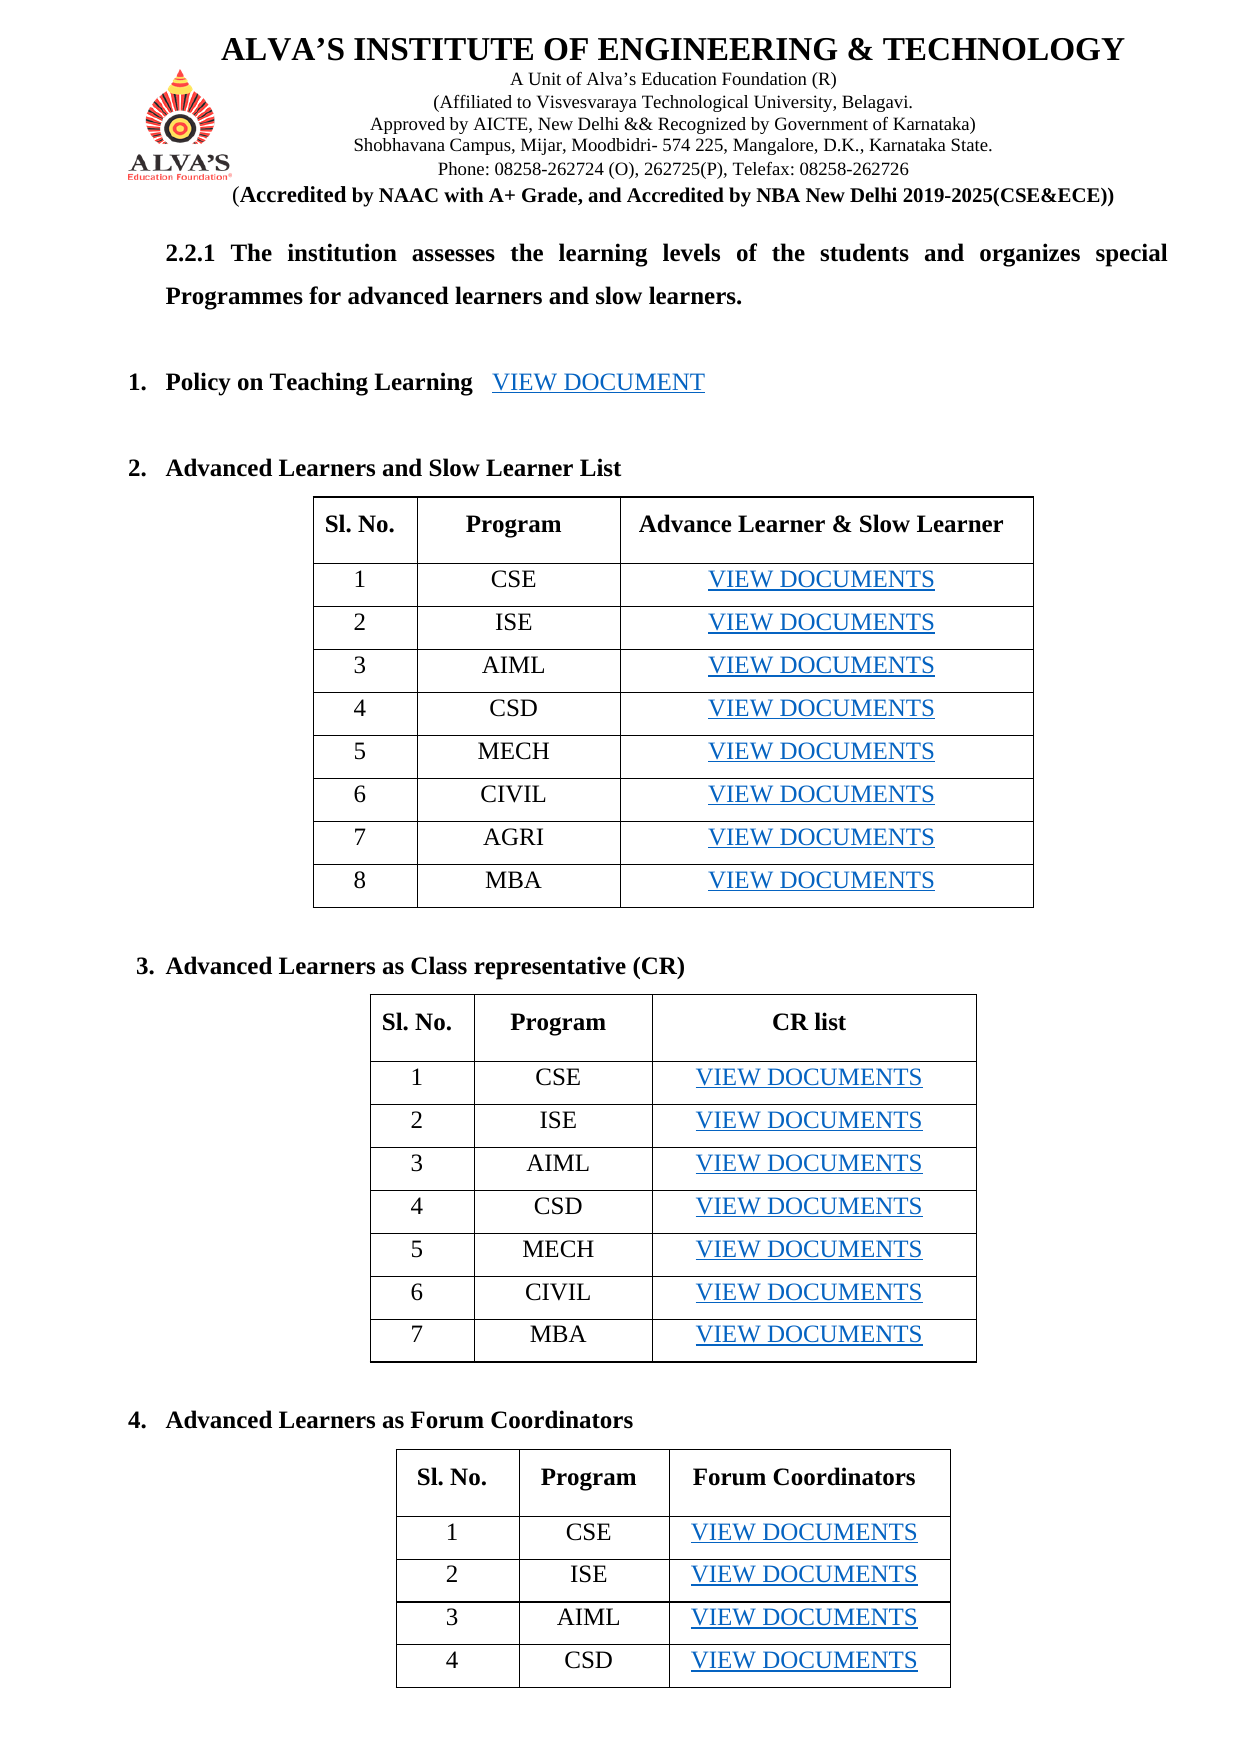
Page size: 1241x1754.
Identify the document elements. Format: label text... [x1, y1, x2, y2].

table_cell VIEW DOCUMENTS [653, 1191, 976, 1233]
table_cell AIML [520, 1603, 669, 1644]
table_cell AGRI [418, 822, 620, 864]
table_cell CIVIL [475, 1277, 652, 1318]
table_cell MBA [418, 865, 620, 907]
table_cell VIEW DOCUMENTS [653, 1148, 976, 1190]
table_cell AIML [418, 650, 620, 692]
table_cell VIEW DOCUMENTS [621, 607, 1033, 649]
table_cell VIEW DOCUMENTS [621, 865, 1033, 907]
table_header Forum Coordinators [670, 1450, 950, 1516]
table_cell 7 [371, 1320, 474, 1361]
table_cell AIML [475, 1148, 652, 1190]
table_cell 7 [314, 822, 417, 864]
table_cell 1 [397, 1517, 519, 1558]
table_cell 2 [314, 607, 417, 649]
table_cell CSD [520, 1645, 669, 1687]
table_cell 5 [314, 736, 417, 778]
table_header Program [418, 498, 620, 563]
table_cell ISE [475, 1105, 652, 1147]
table_cell VIEW DOCUMENTS [653, 1234, 976, 1276]
table_cell CIVIL [418, 779, 620, 821]
list Advanced Learners and Slow Learner List [128, 453, 1169, 482]
list Policy on Teaching Learning VIEW DOCUMENT [128, 367, 1169, 396]
table_header Sl. No. [397, 1450, 519, 1516]
list Advanced Learners as Class representative (CR) [136, 951, 1169, 979]
table_cell VIEW DOCUMENTS [621, 822, 1033, 864]
table_cell CSD [418, 693, 620, 735]
table_cell MECH [475, 1234, 652, 1276]
picture [128, 69, 232, 180]
list Advanced Learners as Forum Coordinators [128, 1406, 1169, 1434]
table_cell VIEW DOCUMENTS [670, 1517, 950, 1558]
table_cell VIEW DOCUMENTS [621, 779, 1033, 821]
table_cell 5 [371, 1234, 474, 1276]
table_cell 2 [371, 1105, 474, 1147]
table_cell ISE [520, 1560, 669, 1601]
table_header Sl. No. [371, 995, 474, 1061]
table_cell 6 [314, 779, 417, 821]
table_cell CSE [520, 1517, 669, 1558]
table_cell VIEW DOCUMENTS [653, 1062, 976, 1104]
table_cell 1 [314, 564, 417, 606]
table_cell 4 [397, 1645, 519, 1687]
table_cell VIEW DOCUMENTS [621, 693, 1033, 735]
table_cell 4 [314, 693, 417, 735]
table_cell VIEW DOCUMENTS [670, 1603, 950, 1644]
table_header Program [475, 995, 652, 1061]
table_header Program [520, 1450, 669, 1516]
table_cell CSD [475, 1191, 652, 1233]
table_header Sl. No. [314, 498, 417, 563]
table_cell MECH [418, 736, 620, 778]
table_cell ISE [418, 607, 620, 649]
table_cell 1 [371, 1062, 474, 1104]
table_cell MBA [475, 1320, 652, 1361]
table_cell 3 [397, 1603, 519, 1644]
table_cell 8 [314, 865, 417, 907]
table_cell VIEW DOCUMENTS [621, 564, 1033, 606]
table_cell VIEW DOCUMENTS [621, 650, 1033, 692]
table_cell VIEW DOCUMENTS [653, 1105, 976, 1147]
table_cell VIEW DOCUMENTS [653, 1277, 976, 1318]
table_cell VIEW DOCUMENTS [670, 1560, 950, 1601]
table_cell CSE [475, 1062, 652, 1104]
table_cell VIEW DOCUMENTS [670, 1645, 950, 1687]
table_cell VIEW DOCUMENTS [621, 736, 1033, 778]
table_cell CSE [418, 564, 620, 606]
table_cell 3 [371, 1148, 474, 1190]
table_header CR list [653, 995, 976, 1061]
table_header Advance Learner & Slow Learner [621, 498, 1033, 563]
table_cell 2 [397, 1560, 519, 1601]
table_cell 4 [371, 1191, 474, 1233]
text 2.2.1 The institution assesses the learning levels of the students and organizes special Programmes for advanced learners and slow learners. [165, 238, 1169, 309]
table_cell VIEW DOCUMENTS [653, 1320, 976, 1361]
table_cell 6 [371, 1277, 474, 1318]
table_cell 3 [314, 650, 417, 692]
